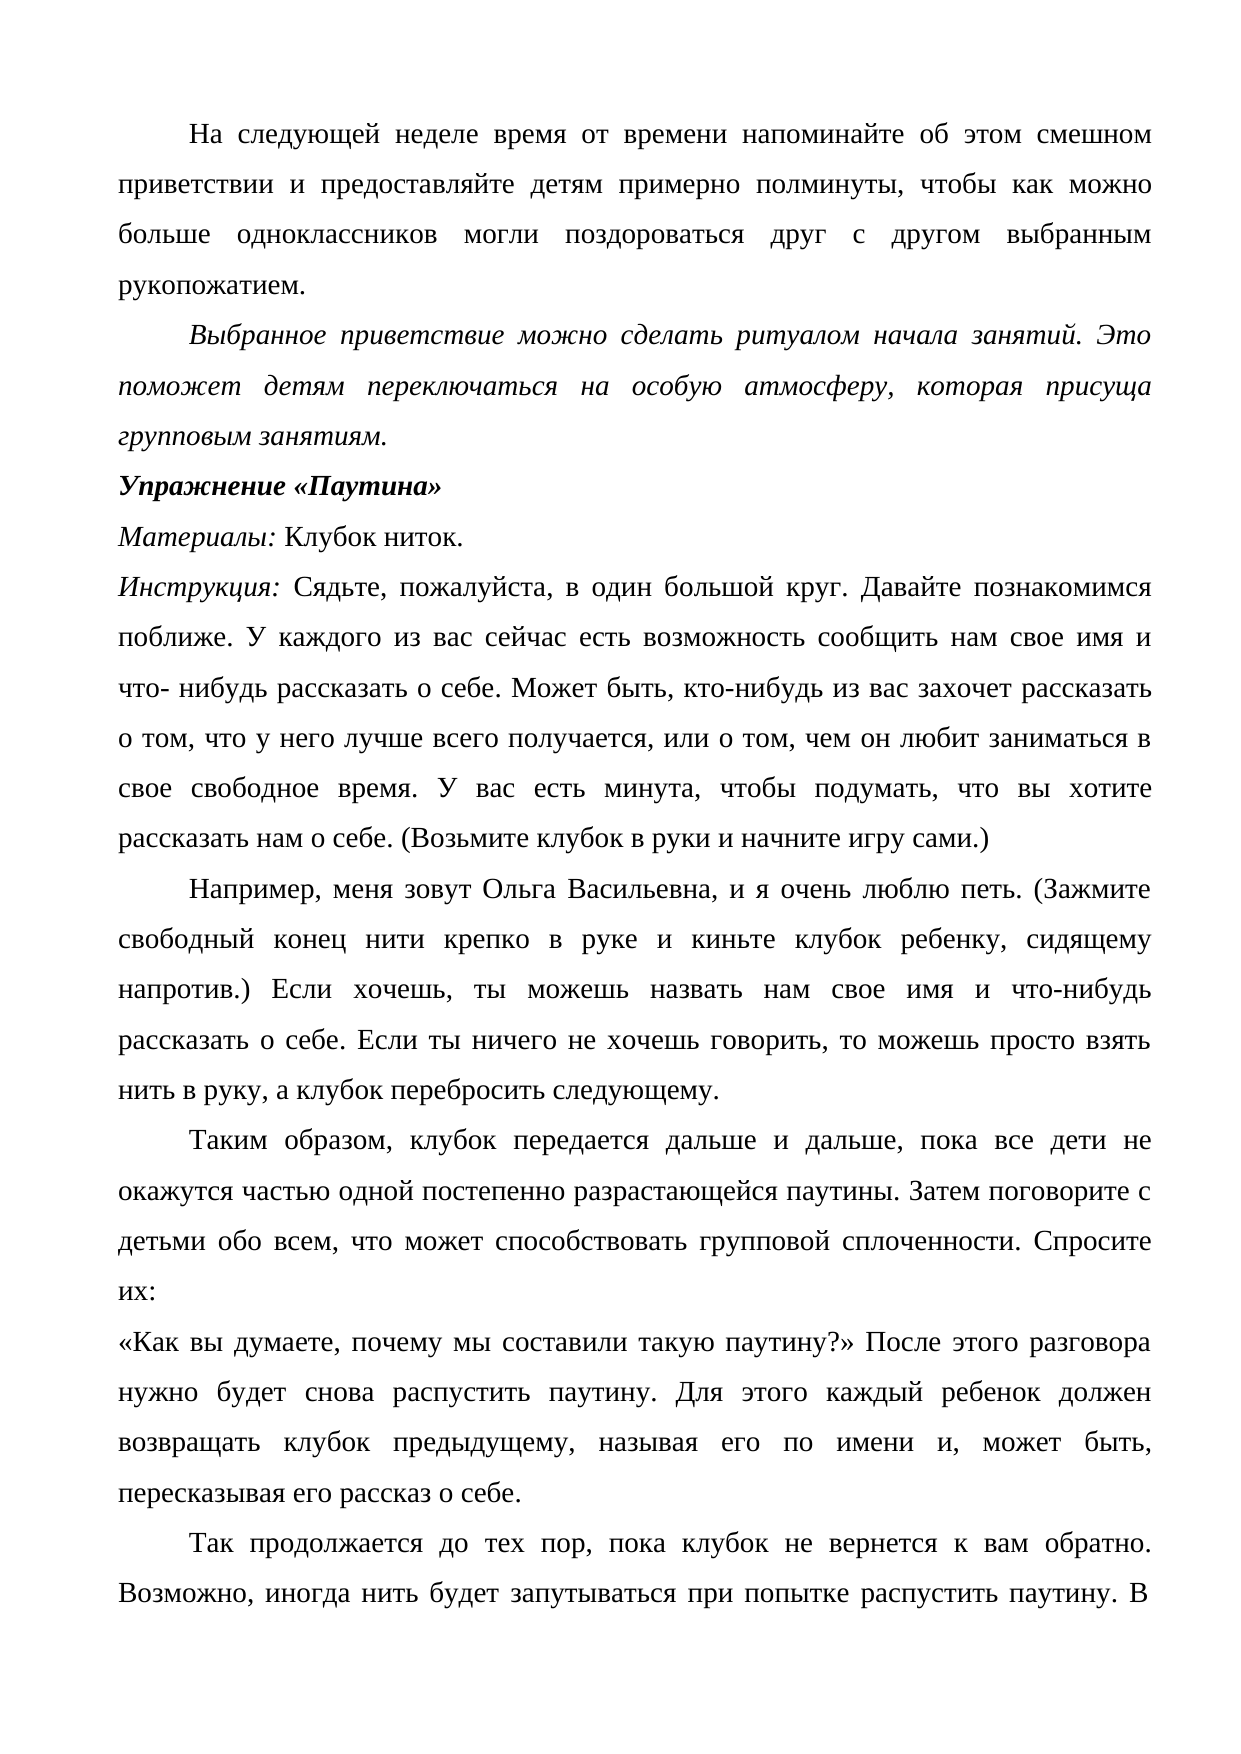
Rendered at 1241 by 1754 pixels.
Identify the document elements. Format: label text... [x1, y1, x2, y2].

subtitle Упражнение «Паутина» [118, 468, 1215, 502]
text Выбранное приветствие можно сделать ритуалом начала занятий. Это поможет детям переключаться на особую атмосферу, которая присуща групповым занятиям. [118, 317, 1152, 451]
text Например, меня зовут Ольга Васильевна, и я очень люблю петь. (Зажмите свободный конец нити крепко в руке и киньте клубок ребенку, сидящему напротив.) Если хочешь, ты можешь назвать нам свое имя и что-нибудь рассказать о себе. Если ты ничего не хочешь говорить, то можешь просто взять нить в руку, а клубок перебросить следующему. [118, 871, 1152, 1106]
text Таким образом, клубок передается дальше и дальше, пока все дети не окажутся частью одной постепенно разрастающейся паутины. Затем поговорите с детьми обо всем, что может способствовать групповой сплоченности. Спросите их: [118, 1122, 1152, 1307]
text Так продолжается до тех пор, пока клубок не вернется к вам обратно. Возможно, иногда нить будет запутываться при попытке распустить паутину. В [118, 1525, 1152, 1609]
text Инструкция: Сядьте, пожалуйста, в один большой круг. Давайте познакомимся поближе. У каждого из вас сейчас есть возможность сообщить нам свое имя и что- нибудь рассказать о себе. Может быть, кто-нибудь из вас захочет рассказать о том, что у него лучше всего получается, или о том, чем он любит заниматься в свое свободное время. У вас есть минута, чтобы подумать, что вы хотите рассказать нам о себе. (Возьмите клубок в руки и начните игру сами.) [118, 569, 1152, 854]
text Материалы: Клубок ниток. [118, 519, 1215, 552]
text На следующей неделе время от времени напоминайте об этом смешном приветствии и предоставляйте детям примерно полминуты, чтобы как можно больше одноклассников могли поздороваться друг с другом выбранным рукопожатием. [118, 116, 1152, 301]
text «Как вы думаете, почему мы составили такую паутину?» После этого разговора нужно будет снова распустить паутину. Для этого каждый ребенок должен возвращать клубок предыдущему, называя его по имени и, может быть, пересказывая его рассказ о себе. [118, 1324, 1152, 1508]
